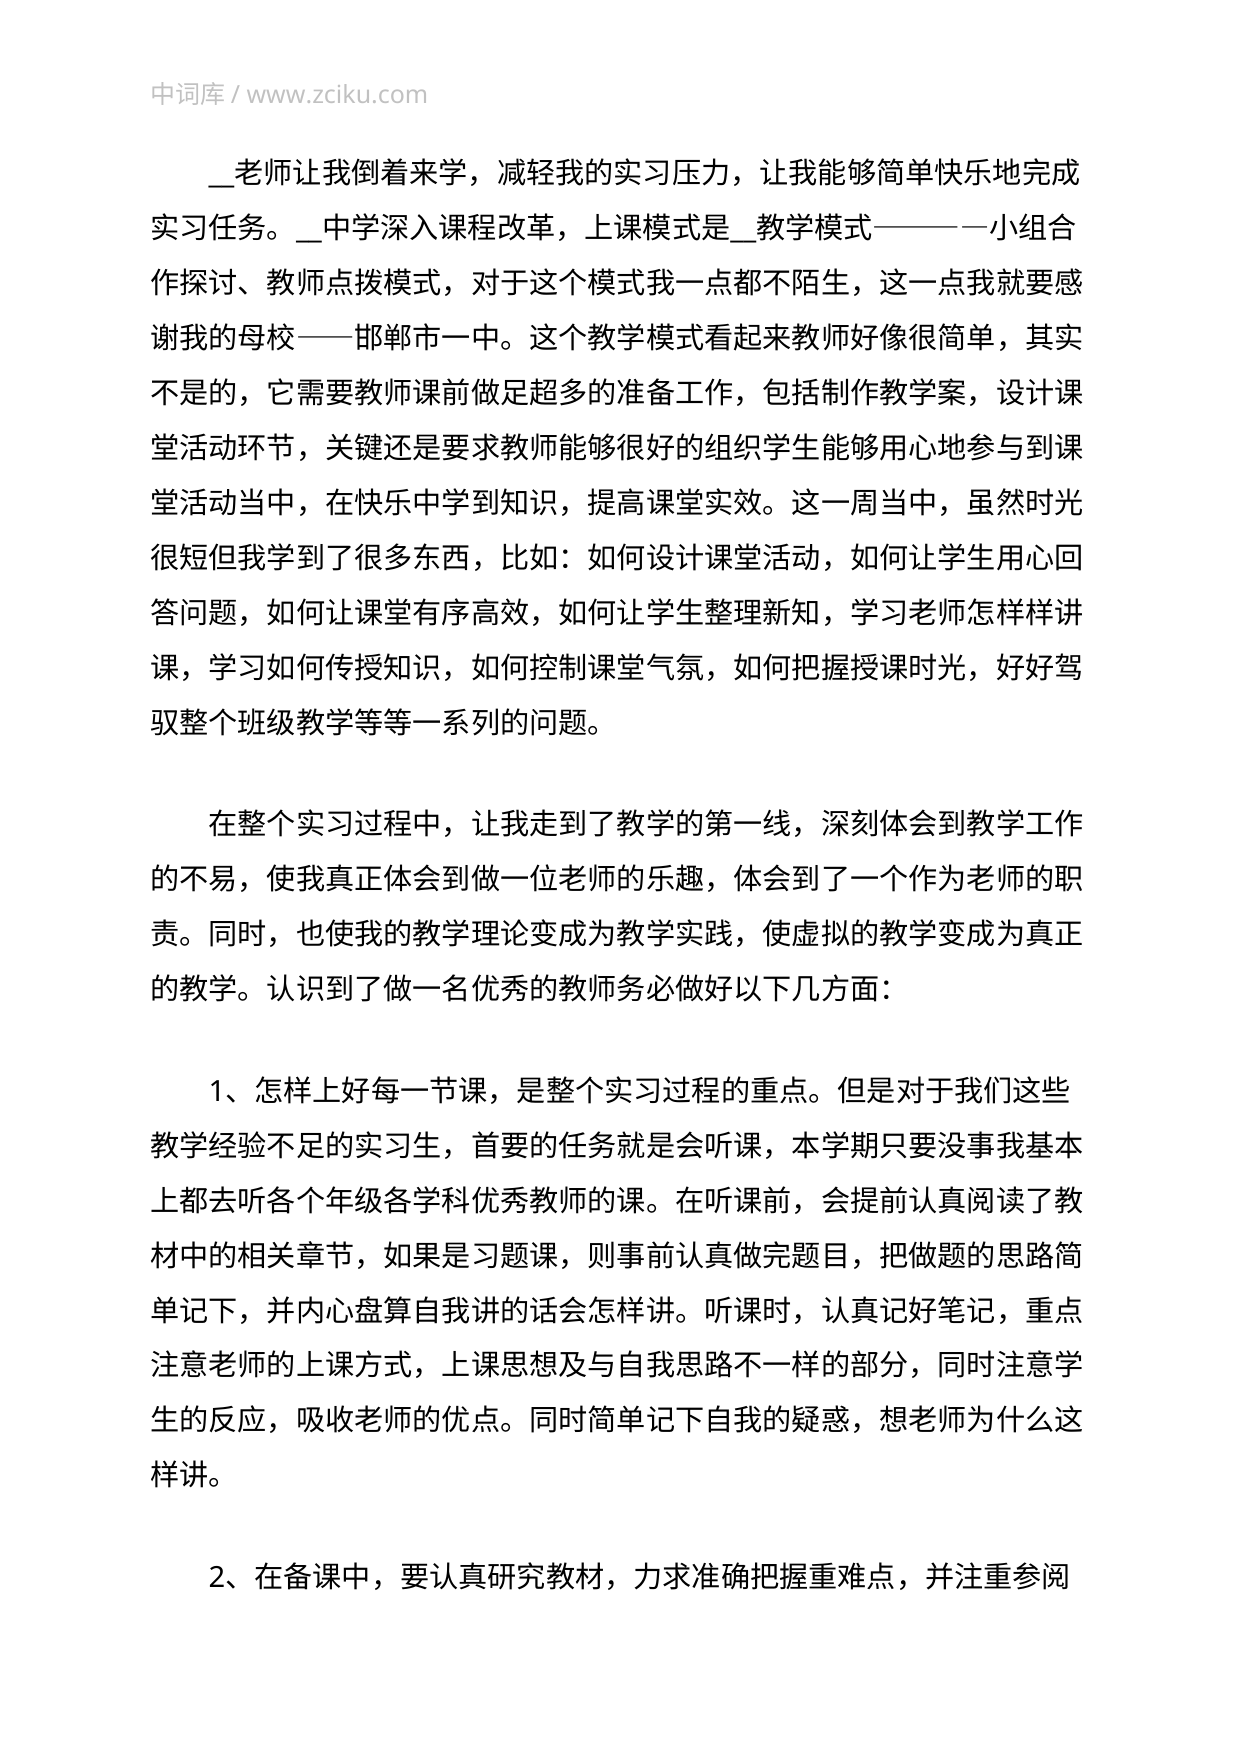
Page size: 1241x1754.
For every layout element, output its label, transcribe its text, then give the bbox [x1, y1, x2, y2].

text __老师让我倒着来学，减轻我的实习压力，让我能够简单快乐地完成实习任务。__中学深入课程改革，上课模式是__教学模式――――小组合作探讨、教师点拨模式，对于这个模式我一点都不陌生，这一点我就要感谢我的母校――邯郸市一中。这个教学模式看起来教师好像很简单，其实不是的，它需要教师课前做足超多的准备工作，包括制作教学案，设计课堂活动环节，关键还是要求教师能够很好的组织学生能够用心地参与到课堂活动当中，在快乐中学到知识，提高课堂实效。这一周当中，虽然时光很短但我学到了很多东西，比如：如何设计课堂活动，如何让学生用心回答问题，如何让课堂有序高效，如何让学生整理新知，学习老师怎样样讲课，学习如何传授知识，如何控制课堂气氛，如何把握授课时光，好好驾驭整个班级教学等等一系列的问题。 [150, 150, 1090, 741]
text 在整个实习过程中，让我走到了教学的第一线，深刻体会到教学工作的不易，使我真正体会到做一位老师的乐趣，体会到了一个作为老师的职责。同时，也使我的教学理论变成为教学实践，使虚拟的教学变成为真正的教学。认识到了做一名优秀的教师务必做好以下几方面： [150, 801, 1090, 1008]
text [150, 1553, 1090, 1596]
text 1、怎样上好每一节课，是整个实习过程的重点。但是对于我们这些教学经验不足的实习生，首要的任务就是会听课，本学期只要没事我基本上都去听各个年级各学科优秀教师的课。在听课前，会提前认真阅读了教材中的相关章节，如果是习题课，则事前认真做完题目，把做题的思路简单记下，并内心盘算自我讲的话会怎样讲。听课时，认真记好笔记，重点注意老师的上课方式，上课思想及与自我思路不一样的部分，同时注意学生的反应，吸收老师的优点。同时简单记下自我的疑惑，想老师为什么这样讲。 [150, 1067, 1090, 1494]
